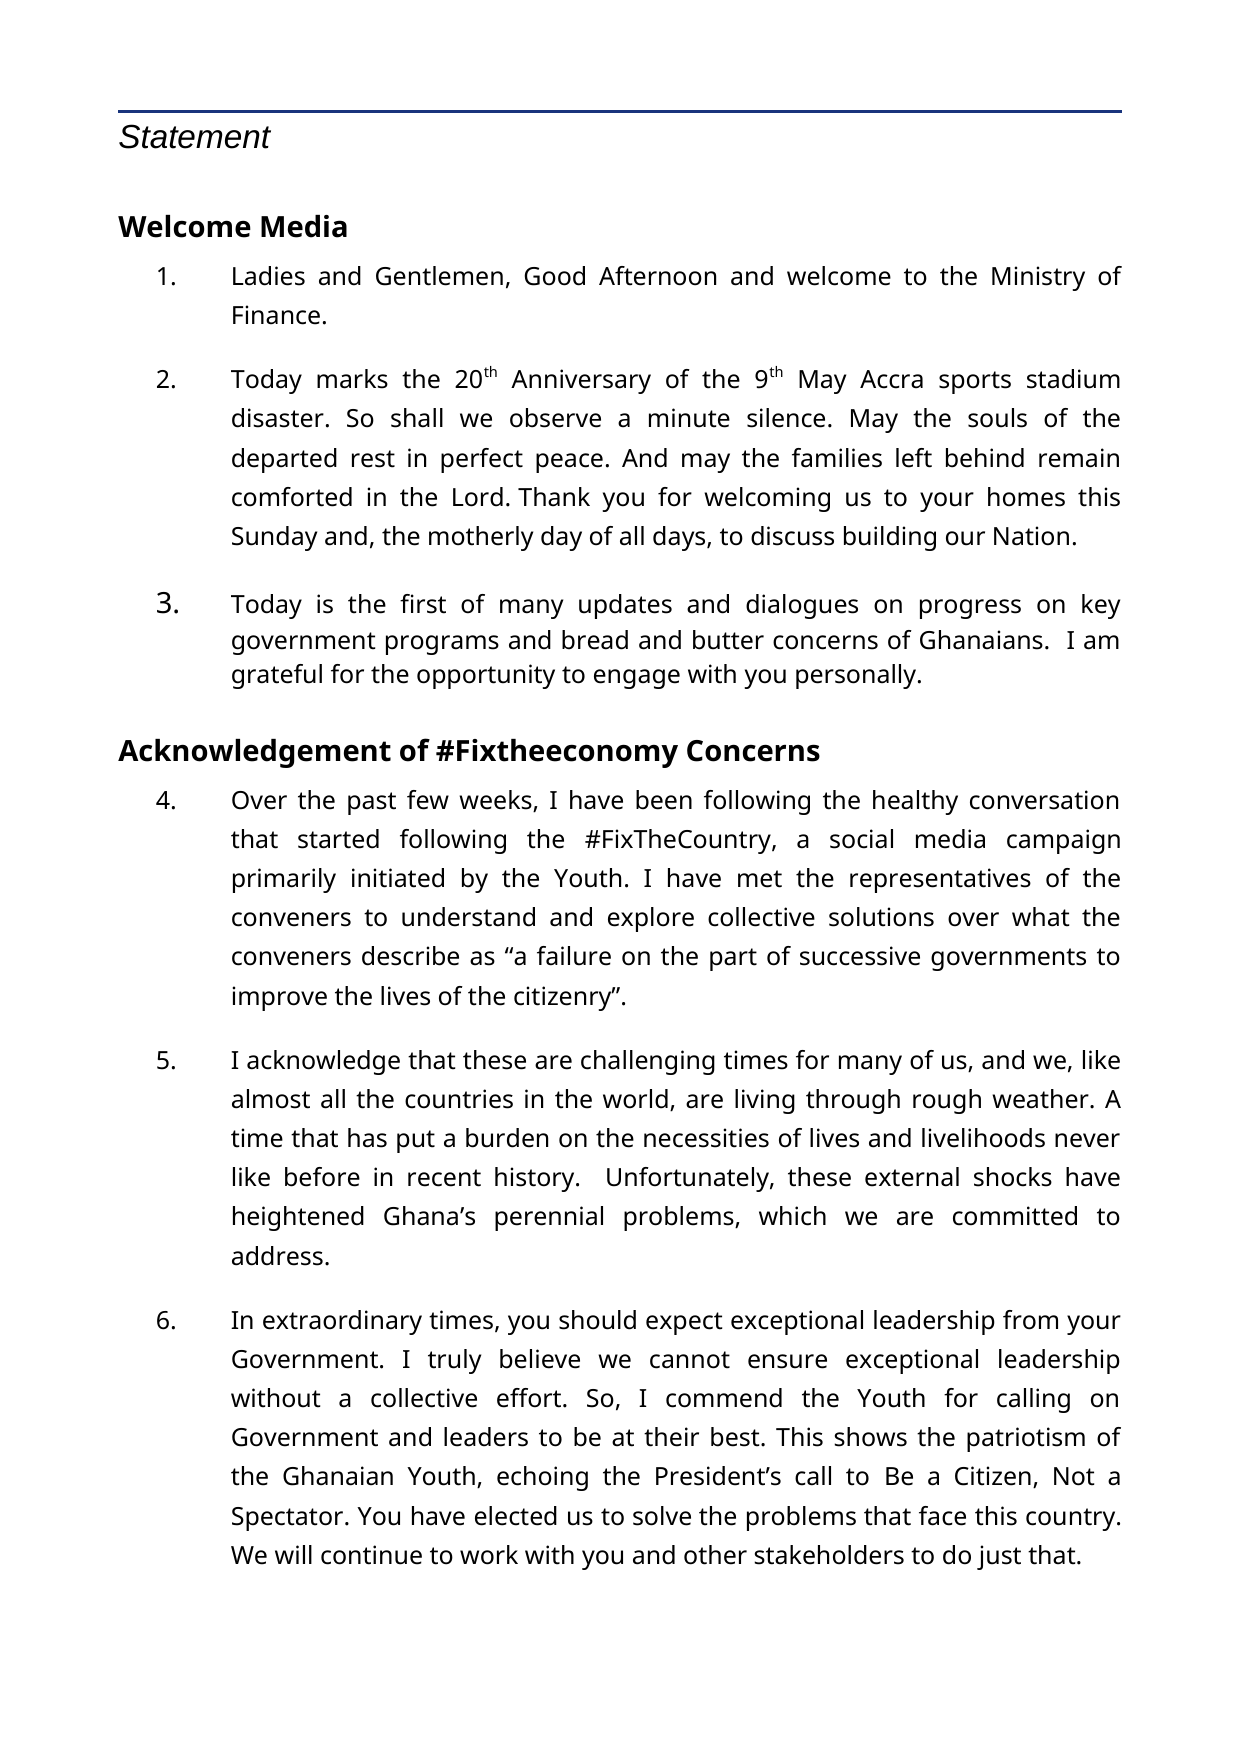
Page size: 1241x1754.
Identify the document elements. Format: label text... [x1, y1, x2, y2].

list Ladies and Gentlemen, Good Afternoon and welcome to the Ministry of Finance. [156, 258, 1122, 332]
list Today marks the 20th Anniversary of the 9th May Accra sports stadium disaster. So shall we observe a minute silence. May the souls of the departed rest in perfect peace. And may the families left behind remain comforted in the Lord. Thank you for welcoming us to your homes this Sunday and, the motherly day of all days, to discuss building our Nation. [156, 362, 1122, 553]
text Acknowledgement of #Fixtheeconomy Concerns [118, 730, 1122, 770]
text Welcome Media [118, 206, 1122, 246]
list In extraordinary times, you should expect exceptional leadership from your Government. I truly believe we cannot ensure exceptional leadership without a collective effort. So, I commend the Youth for calling on Government and leaders to be at their best. This shows the patriotism of the Ghanaian Youth, echoing the President’s call to Be a Citizen, Not a Spectator. You have elected us to solve the problems that face this country. We will continue to work with you and other stakeholders to do just that. [156, 1302, 1122, 1571]
list I acknowledge that these are challenging times for many of us, and we, like almost all the countries in the world, are living through rough weather. A time that has put a burden on the necessities of lives and livelihoods never like before in recent history. Unfortunately, these external shocks have heightened Ghana’s perennial problems, which we are committed to address. [156, 1042, 1122, 1272]
list Today is the first of many updates and dialogues on progress on key government programs and bread and butter concerns of Ghanaians. I am grateful for the opportunity to engage with you personally. [156, 583, 1122, 691]
list Over the past few weeks, I have been following the healthy conversation that started following the #FixTheCountry, a social media campaign primarily initiated by the Youth. I have met the representatives of the conveners to understand and explore collective solutions over what the conveners describe as “a failure on the part of successive governments to improve the lives of the citizenry”. [156, 782, 1122, 1012]
